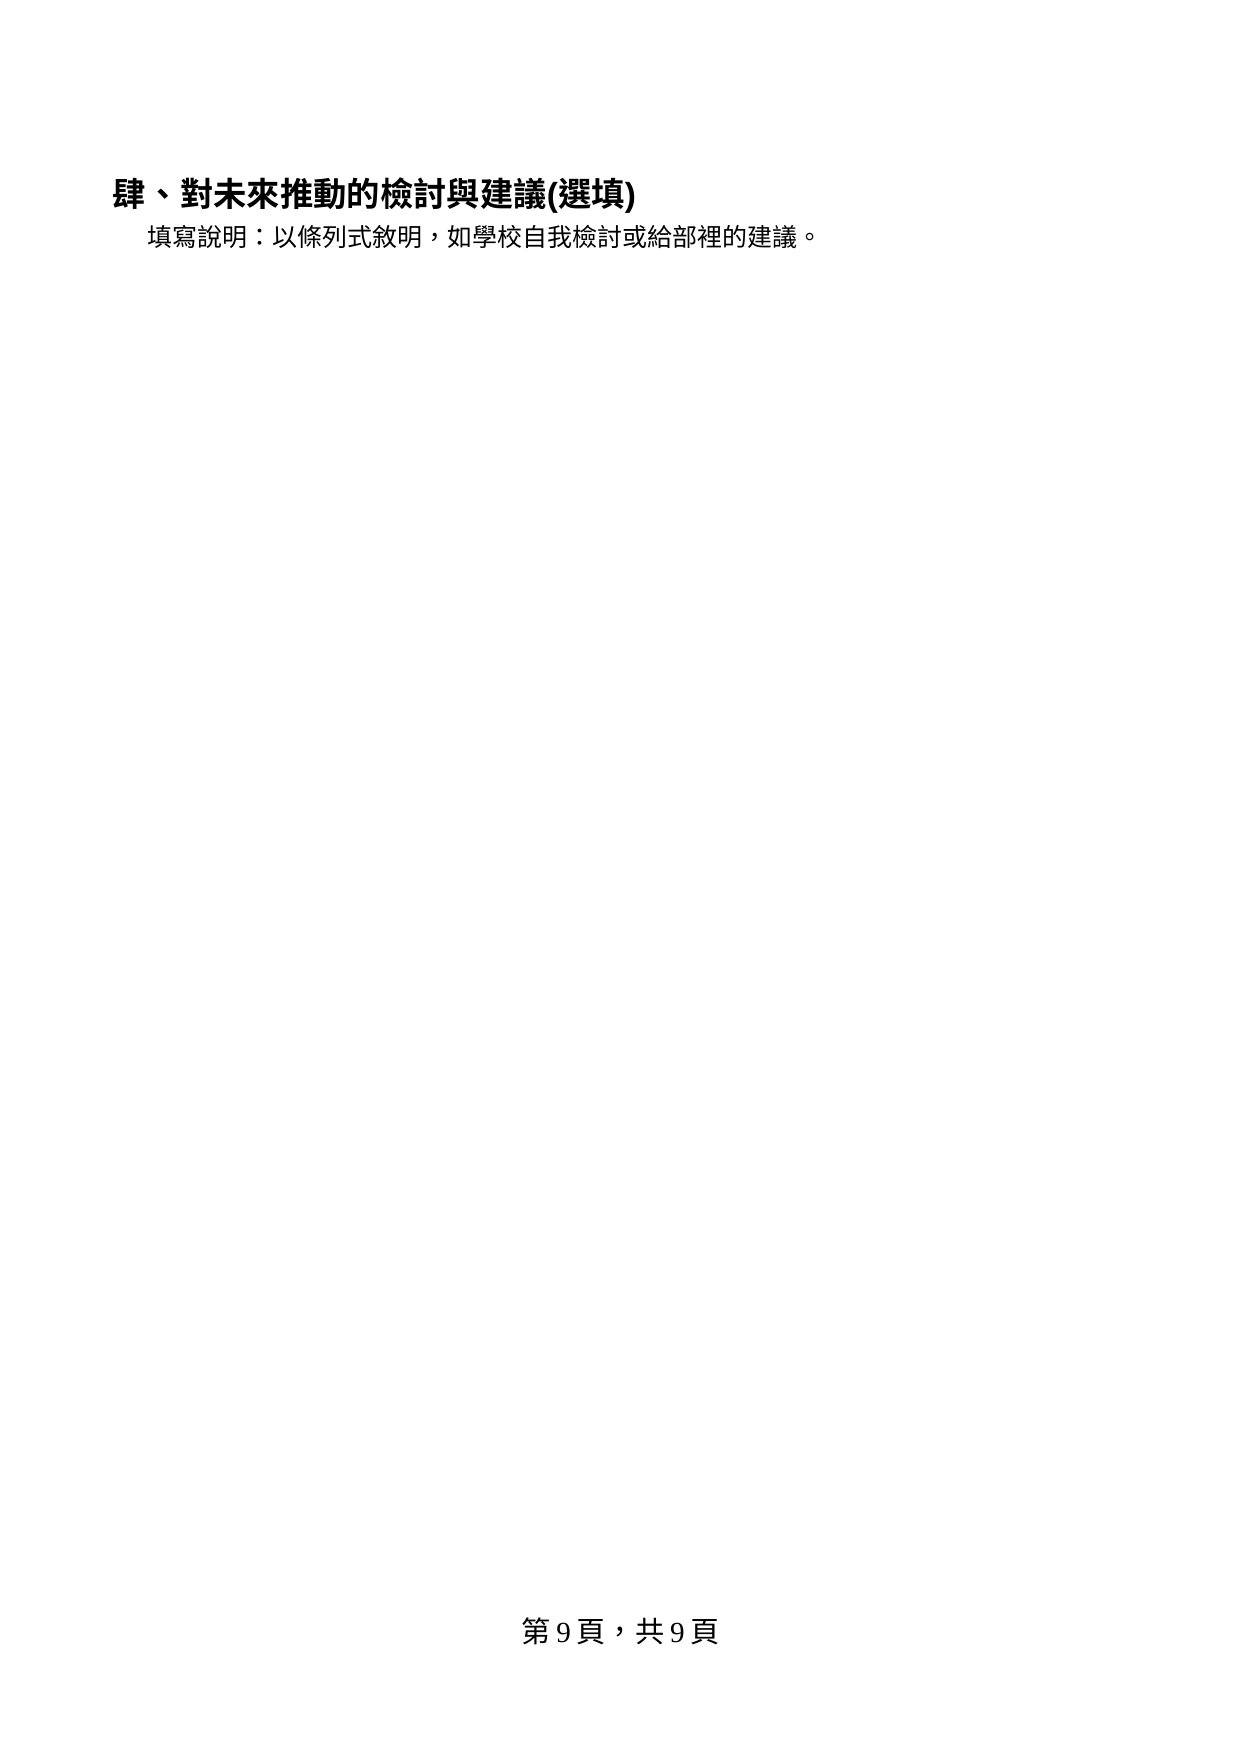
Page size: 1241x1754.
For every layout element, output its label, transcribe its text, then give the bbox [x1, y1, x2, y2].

list 對未來推動的檢討與建議(選填) [112, 164, 1128, 217]
list 填寫說明：以條列式敘明，如學校自我檢討或給部裡的建議。 [147, 217, 1128, 254]
